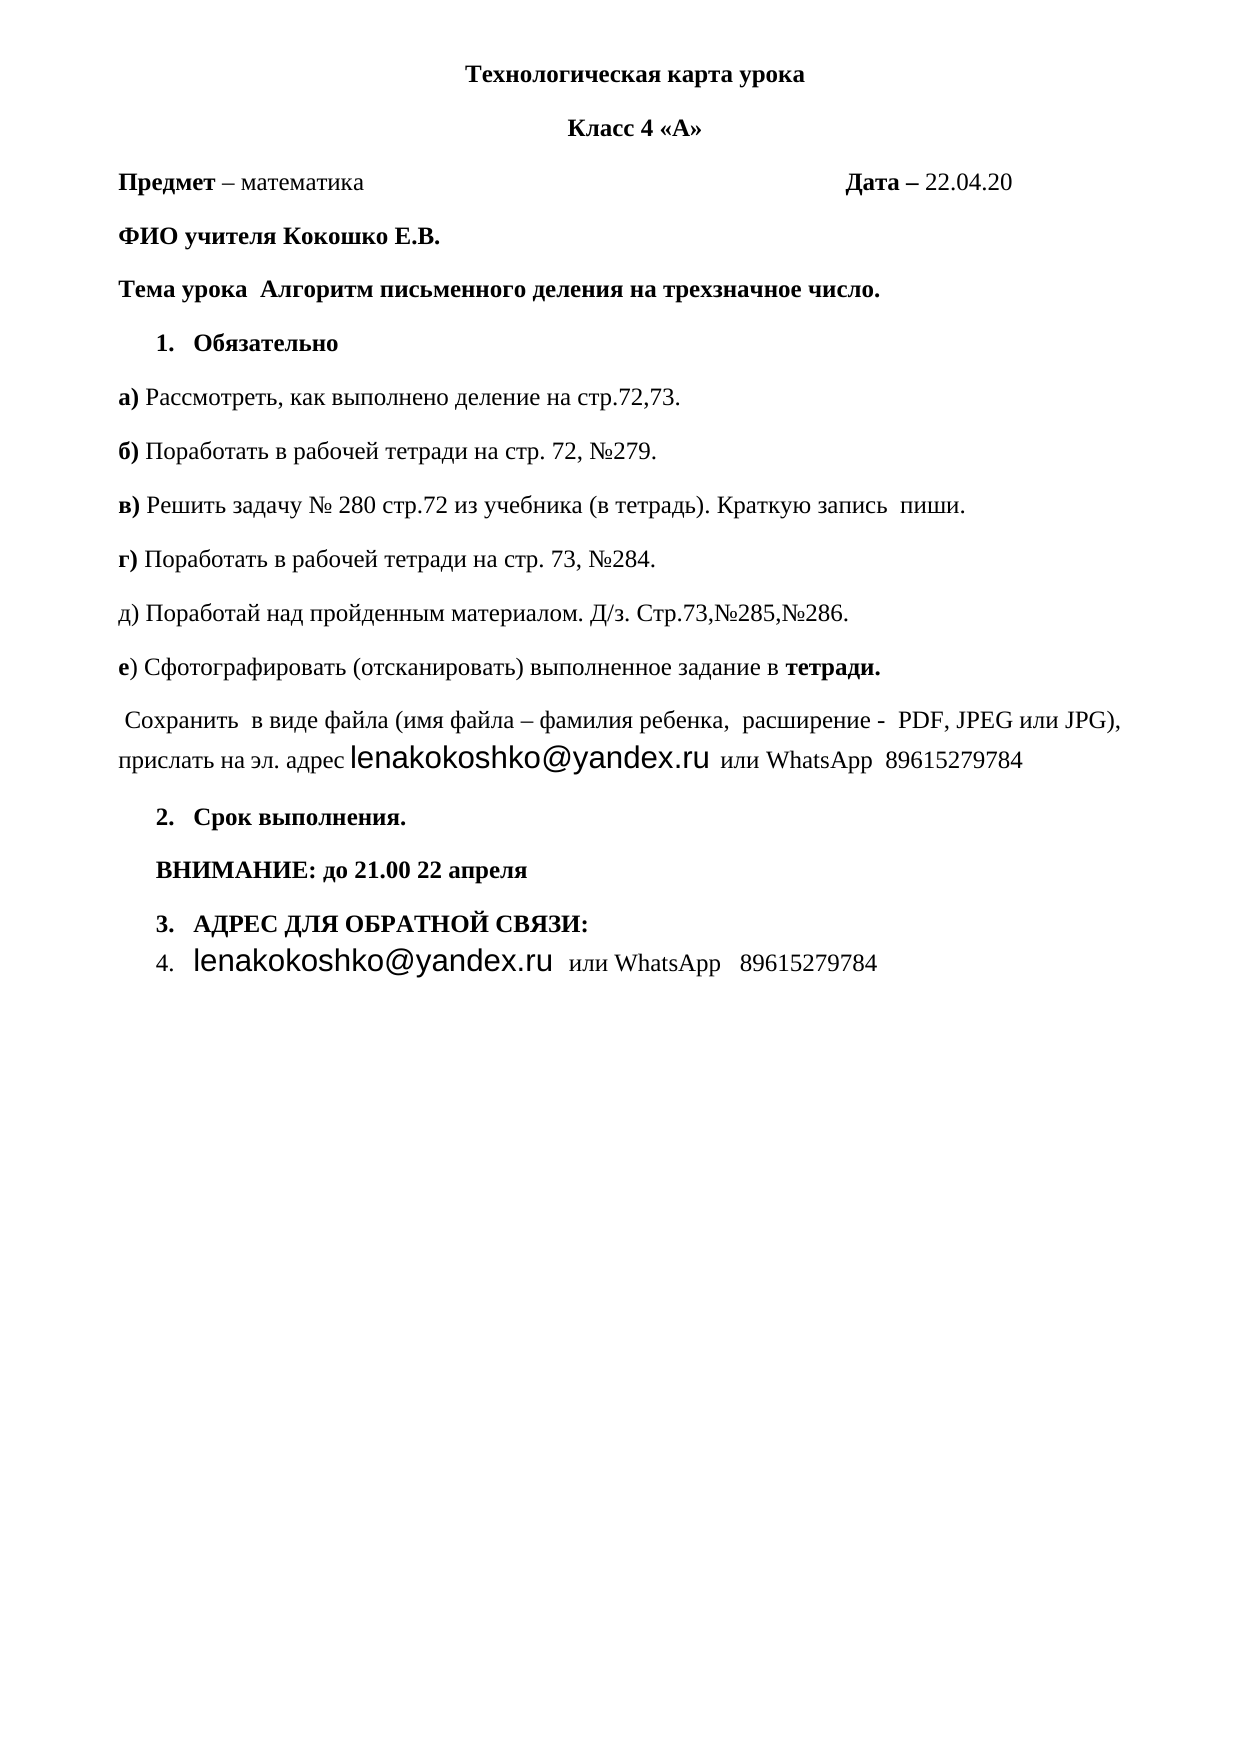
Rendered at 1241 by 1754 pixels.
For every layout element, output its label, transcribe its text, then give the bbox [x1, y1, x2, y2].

text ФИО учителя Кокошко Е.В. [118, 221, 1152, 249]
text Тема урока Алгоритм письменного деления на трехзначное число. [118, 274, 1152, 303]
text Сохранить в виде файла (имя файла – фамилия ребенка, расширение - PDF, JPEG или JPG), прислать на эл. адрес lenakokoshko@yandex.ru или WhatsApp 89615279784 [118, 705, 1152, 775]
text Предмет – математика Дата – 22.04.20 [118, 167, 1152, 196]
text е) Сфотографировать (отсканировать) выполненное задание в тетради. [118, 652, 1152, 680]
list АДРЕС ДЛЯ ОБРАТНОЙ СВЯЗИ: [156, 909, 1152, 938]
text в) Решить задачу № 280 стр.72 из учебника (в тетрадь). Краткую запись пиши. [118, 490, 1152, 519]
list lenakokoshko@yandex.ru или WhatsApp 89615279784 [553, 942, 1152, 978]
text г) Поработать в рабочей тетради на стр. 73, №284. [118, 544, 1152, 573]
text ВНИМАНИЕ: до 21.00 22 апреля [156, 855, 1152, 884]
text д) Поработай над пройденным материалом. Д/з. Стр.73,№285,№286. [118, 598, 1152, 626]
list Срок выполнения. [156, 802, 1152, 830]
text б) Поработать в рабочей тетради на стр. 72, №279. [118, 436, 1152, 465]
list Обязательно [156, 328, 1152, 357]
text а) Рассмотреть, как выполнено деление на стр.72,73. [118, 382, 1152, 411]
text Технологическая карта урока [118, 59, 1152, 88]
text Класс 4 «А» [118, 113, 1152, 142]
